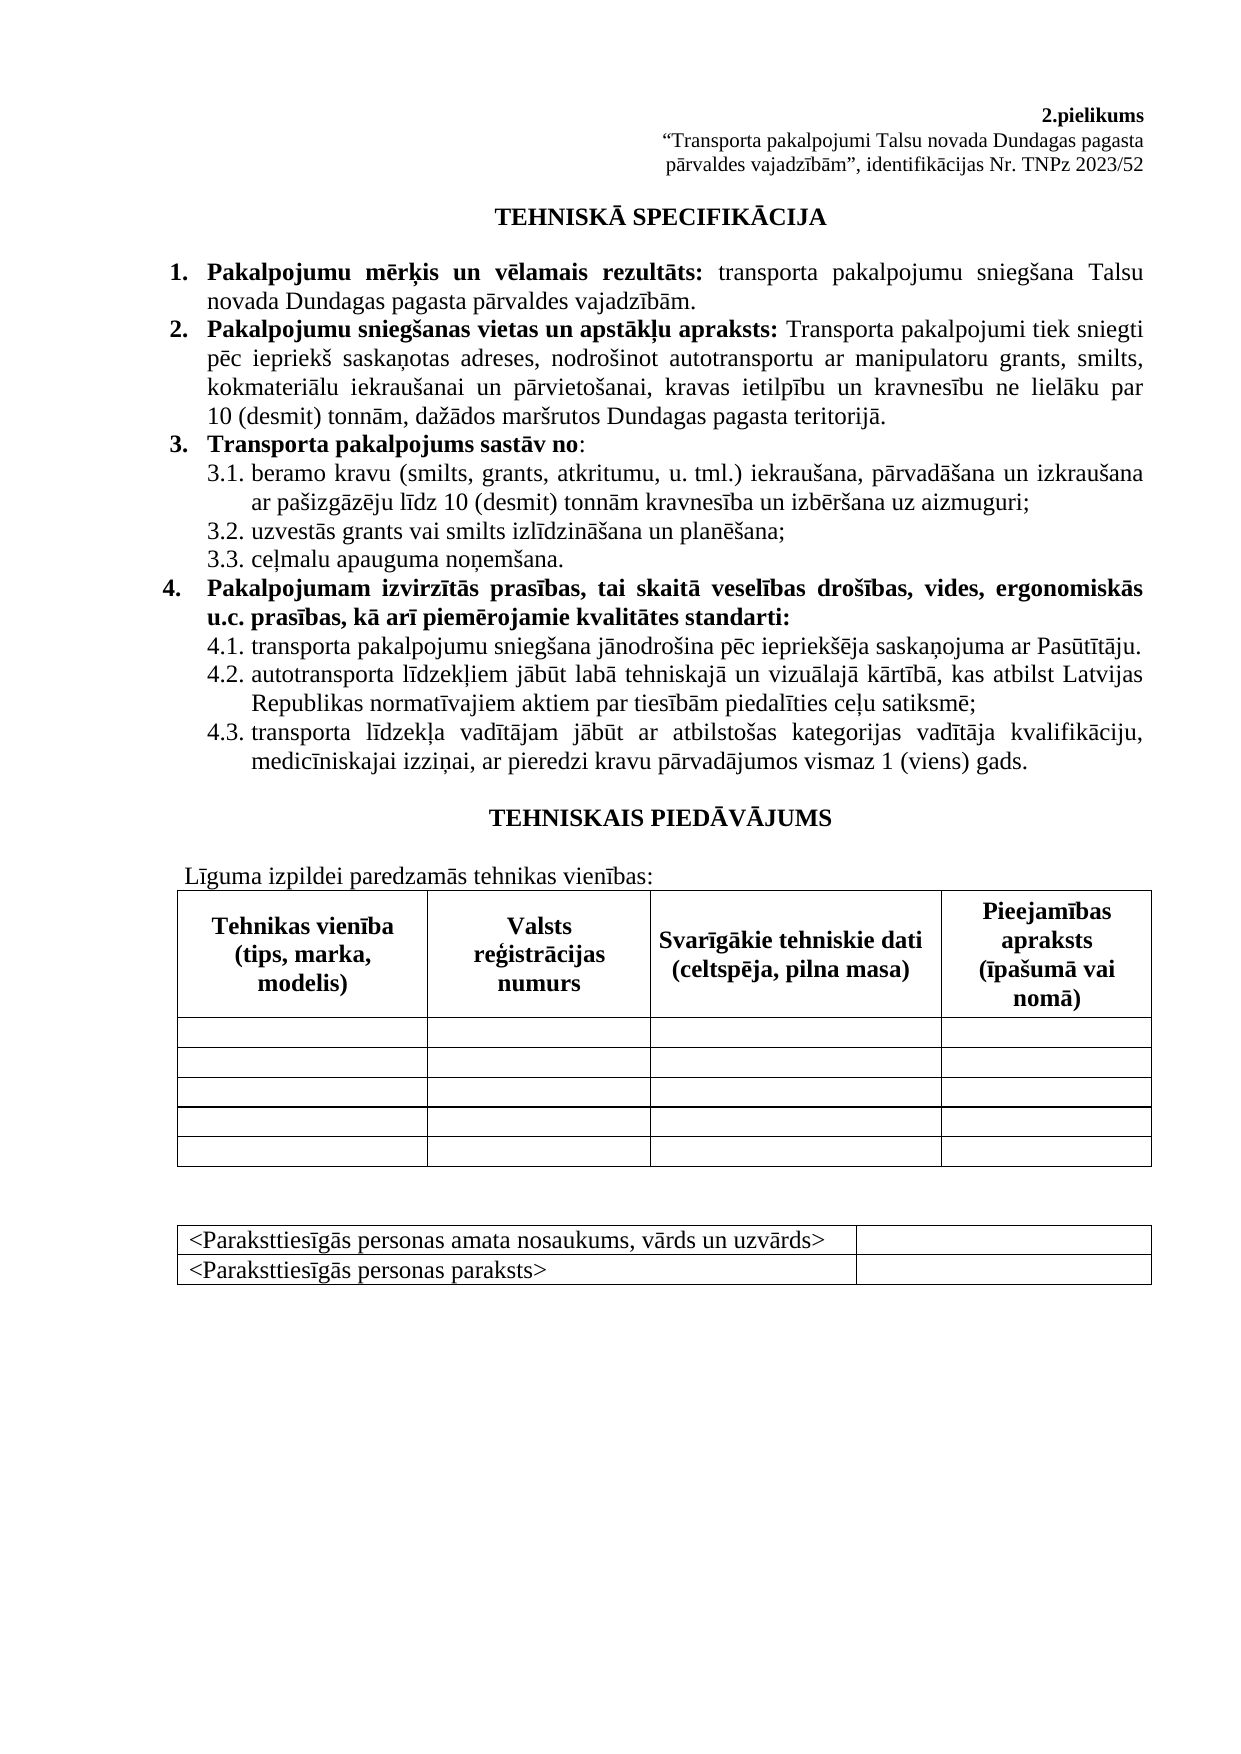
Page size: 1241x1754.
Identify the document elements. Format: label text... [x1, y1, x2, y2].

table_cell [651, 1018, 941, 1047]
text TEHNISKAIS PIEDĀVĀJUMS [177, 803, 1144, 832]
table_cell [428, 1078, 650, 1106]
list Pakalpojumam izvirzītās prasības, tai skaitā veselības drošības, vides, ergonomiskās u.c. prasības, kā arī piemērojamie kvalitātes standarti: [162, 573, 1144, 631]
text Līguma izpildei paredzamās tehnikas vienības: [184, 861, 1144, 889]
table_cell [651, 1048, 941, 1077]
list autotransporta līdzekļiem jābūt labā tehniskajā un vizuālajā kārtībā, kas atbilst Latvijas Republikas normatīvajiem aktiem par tiesībām piedalīties ceļu satiksmē; [207, 659, 1144, 717]
table_cell [942, 1078, 1151, 1106]
text “Transporta pakalpojumi Talsu novada Dundagas pagasta [177, 127, 1144, 152]
table_cell [428, 1137, 650, 1166]
table_cell [942, 1137, 1151, 1166]
text pārvaldes vajadzībām”, identifikācijas Nr. TNPz 2023/52 [177, 152, 1144, 176]
table_cell [428, 1018, 650, 1047]
table_cell [428, 1048, 650, 1077]
list Pakalpojumu mērķis un vēlamais rezultāts: transporta pakalpojumu sniegšana Talsu novada Dundagas pagasta pārvaldes vajadzībām. [169, 257, 1144, 314]
table_cell [178, 1078, 427, 1106]
list transporta līdzekļa vadītājam jābūt ar atbilstošas kategorijas vadītāja kvalifikāciju, medicīniskajai izziņai, ar pieredzi kravu pārvadājumos vismaz 1 (viens) gads. [207, 717, 1144, 774]
table_cell [651, 1078, 941, 1106]
table_cell [942, 1048, 1151, 1077]
table_cell [651, 1137, 941, 1166]
table_header Valsts reģistrācijas numurs [428, 891, 650, 1017]
table_header Tehnikas vienība (tips, marka, modelis) [178, 891, 427, 1017]
list ceļmalu apauguma noņemšana. [207, 544, 1144, 573]
table_header Pieejamības apraksts (īpašumā vai nomā) [942, 891, 1151, 1017]
text 2.pielikums [177, 103, 1144, 127]
list beramo kravu (smilts, grants, atkritumu, u. tml.) iekraušana, pārvadāšana un izkraušana ar pašizgāzēju līdz 10 (desmit) tonnām kravnesība un izbēršana uz aizmuguri; [207, 458, 1144, 516]
table_cell [651, 1108, 941, 1136]
list Pakalpojumu sniegšanas vietas un apstākļu apraksts: Transporta pakalpojumi tiek sniegti pēc iepriekš saskaņotas adreses, nodrošinot autotransportu ar manipulatoru grants, smilts, kokmateriālu iekraušanai un pārvietošanai, kravas ietilpību un kravnesību ne lielāku par 10 (desmit) tonnām, dažādos maršrutos Dundagas pagasta teritorijā. [169, 314, 1144, 429]
table_header Svarīgākie tehniskie dati (celtspēja, pilna masa) [651, 891, 941, 1017]
table_cell [942, 1018, 1151, 1047]
table_header <Paraksttiesīgās personas amata nosaukums, vārds un uzvārds> [178, 1226, 856, 1254]
table_cell [178, 1018, 427, 1047]
table_cell [178, 1137, 427, 1166]
text TEHNISKĀ SPECIFIKĀCIJA [177, 202, 1144, 231]
list Transporta pakalpojums sastāv no: [169, 429, 1144, 458]
list uzvestās grants vai smilts izlīdzināšana un planēšana; [207, 516, 1144, 544]
table_header [857, 1226, 1151, 1254]
list transporta pakalpojumu sniegšana jānodrošina pēc iepriekšēja saskaņojuma ar Pasūtītāju. [207, 631, 1144, 659]
table_cell [857, 1255, 1151, 1284]
table_cell [942, 1108, 1151, 1136]
table_cell [428, 1108, 650, 1136]
table_cell <Paraksttiesīgās personas paraksts> [178, 1255, 856, 1284]
table_cell [178, 1048, 427, 1077]
table_cell [178, 1108, 427, 1136]
